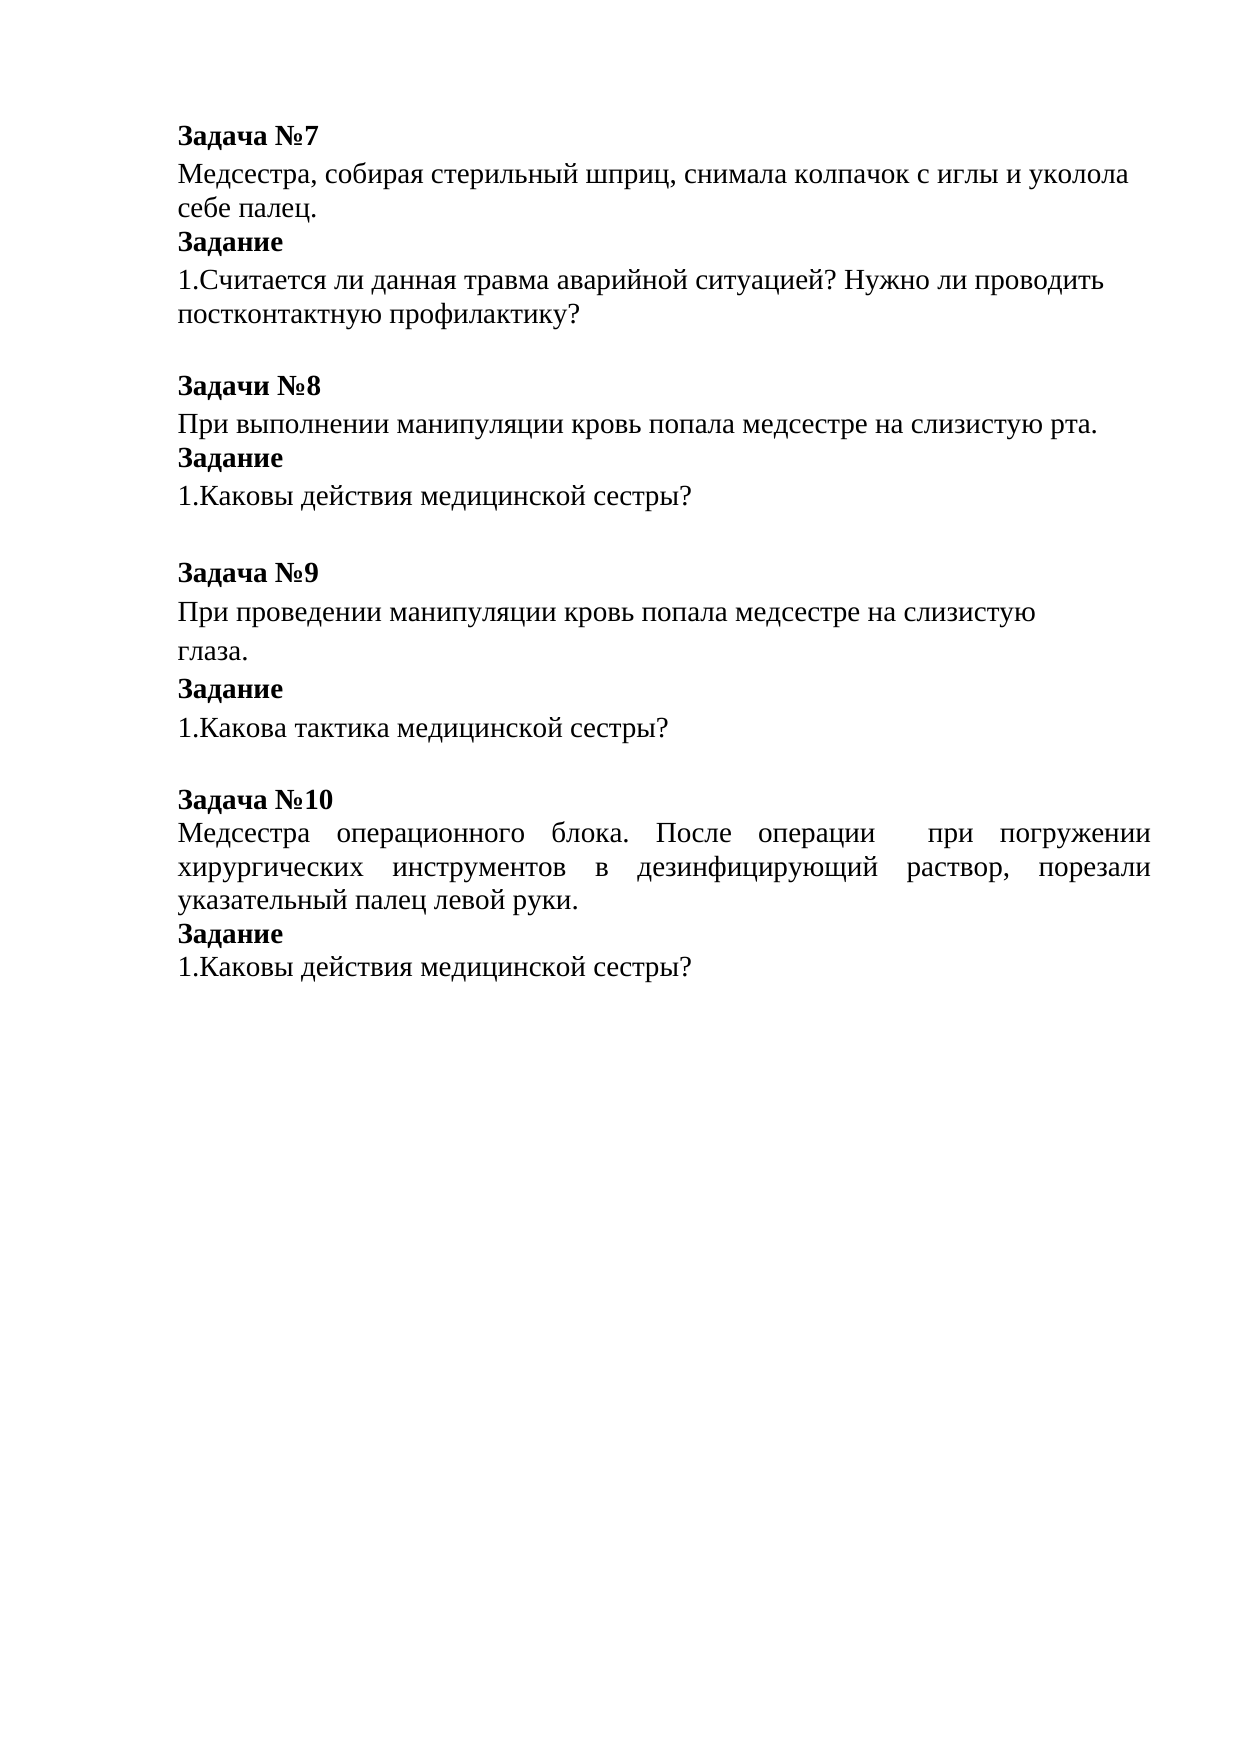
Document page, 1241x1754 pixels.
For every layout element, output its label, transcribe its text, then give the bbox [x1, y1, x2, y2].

text При проведении манипуляции кровь попала медсестре на слизистую глаза. [177, 594, 1152, 666]
text Задача №10 [177, 782, 1152, 815]
text 1.Какова тактика медицинской сестры? [177, 710, 1152, 743]
text При выполнении манипуляции кровь попала медсестре на слизистую рта. [177, 406, 1152, 440]
text 1.Каковы действия медицинской сестры? [177, 949, 1152, 983]
text Задача №7 [177, 118, 1152, 152]
text Задание [177, 671, 1152, 705]
text Медсестра операционного блока. После операции при погружении хирургических инструментов в дезинфицирующий раствор, порезали указательный палец левой руки. [177, 815, 1152, 916]
text 1.Каковы действия медицинской сестры? [177, 478, 1152, 512]
text 1.Считается ли данная травма аварийной ситуацией? Нужно ли проводить постконтактную профилактику? [177, 262, 1152, 329]
text Задание [177, 440, 1152, 473]
text Задача №9 [177, 556, 1152, 589]
text Задание [177, 224, 1152, 257]
text Медсестра, собирая стерильный шприц, снимала колпачок с иглы и уколола себе палец. [177, 157, 1152, 224]
text Задачи №8 [177, 368, 1152, 401]
text Задание [177, 916, 1152, 949]
